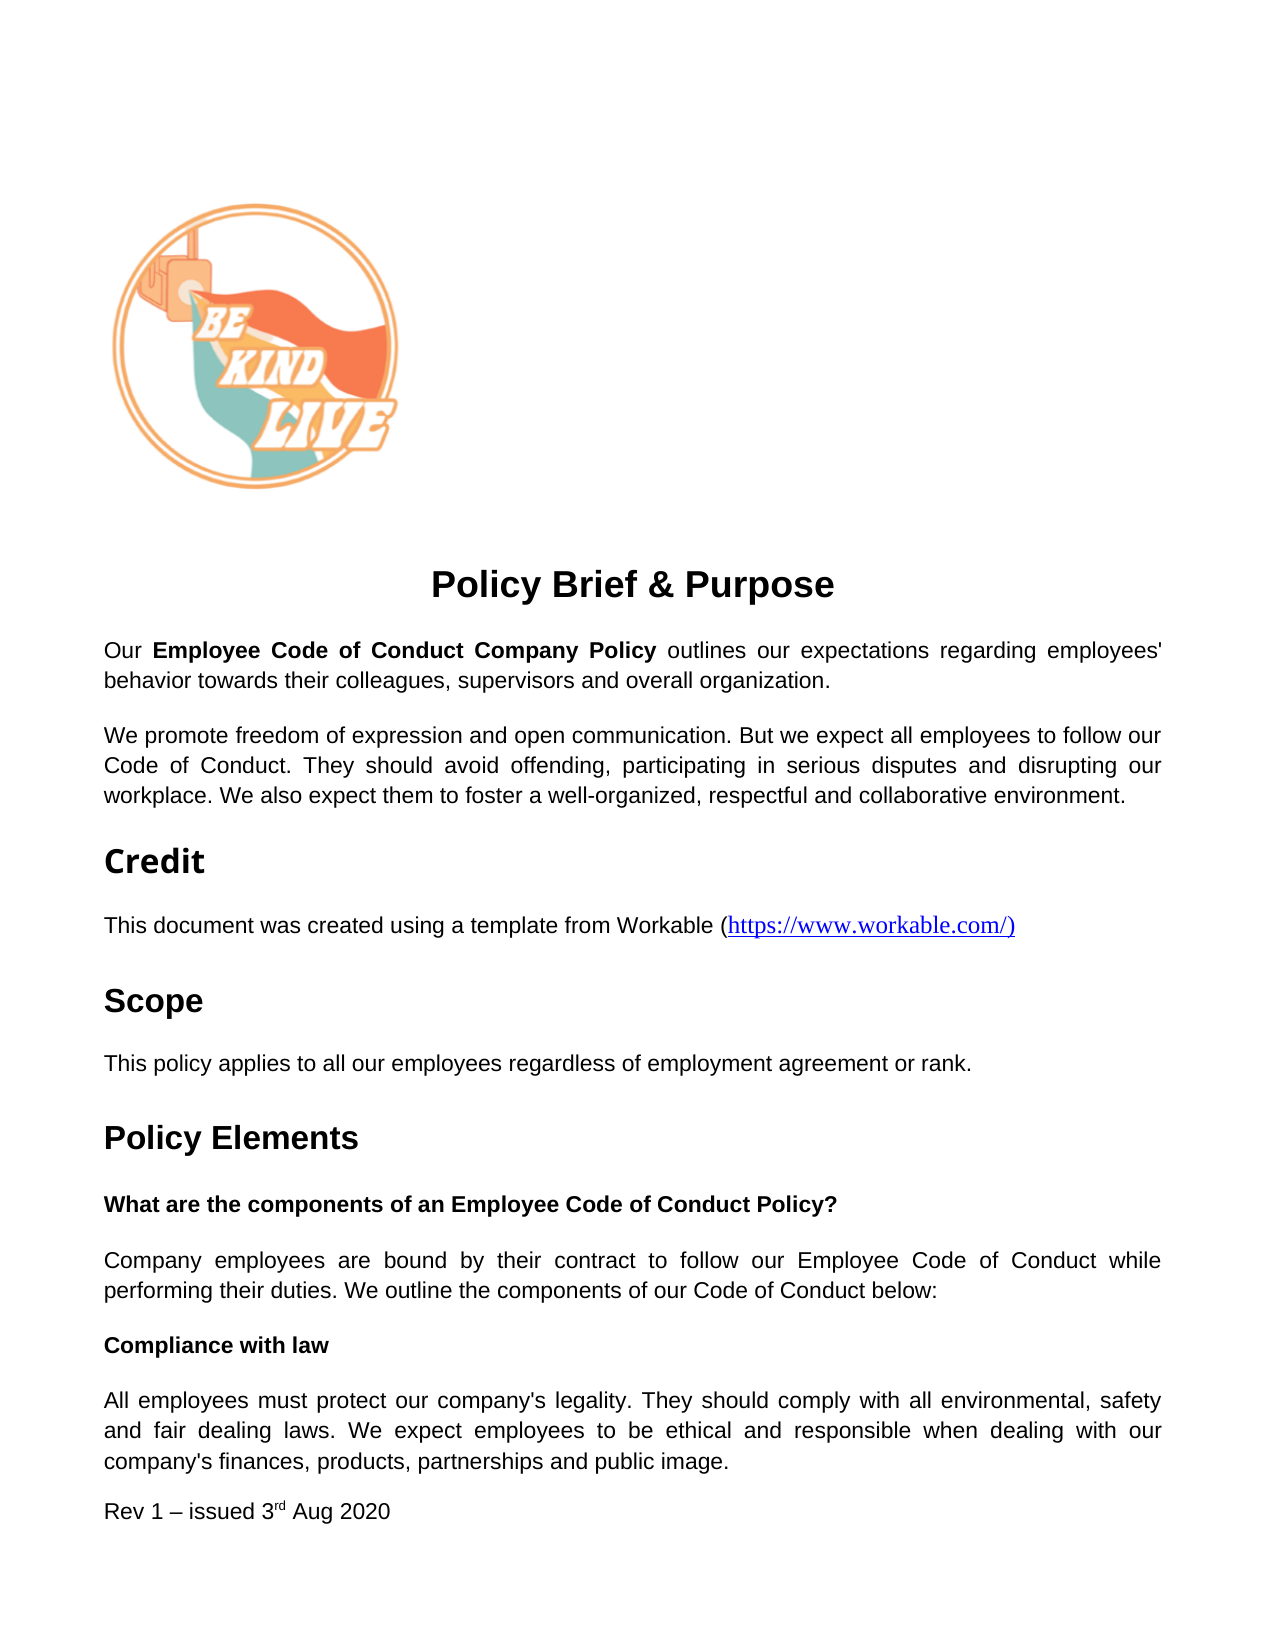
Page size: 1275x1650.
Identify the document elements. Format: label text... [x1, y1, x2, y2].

subtitle Scope [103, 981, 1162, 1019]
picture [103, 187, 410, 519]
text We promote freedom of expression and open communication. But we expect all employees to follow our Code of Conduct. They should avoid offending, participating in serious disputes and disrupting our workplace. We also expect them to foster a well-organized, respectful and collaborative environment. [103, 722, 1162, 809]
subtitle Credit [103, 838, 1162, 883]
text This document was created using a template from Workable (https://www.workable.com/) [103, 911, 1162, 939]
subtitle Compliance with law [103, 1332, 1162, 1358]
subtitle What are the components of an Employee Code of Conduct Policy? [103, 1191, 1162, 1218]
subtitle Policy Brief & Purpose [103, 562, 1162, 605]
text All employees must protect our company's legality. They should comply with all environmental, safety and fair dealing laws. We expect employees to be ethical and responsible when dealing with our company's finances, products, partnerships and public image. [103, 1387, 1162, 1474]
text Our Employee Code of Conduct Company Policy outlines our expectations regarding employees' behavior towards their colleagues, supervisors and overall organization. [103, 637, 1162, 693]
text Company employees are bound by their contract to follow our Employee Code of Conduct while performing their duties. We outline the components of our Code of Conduct below: [103, 1247, 1162, 1303]
text This policy applies to all our employees regardless of employment agreement or rank. [103, 1050, 1162, 1077]
subtitle Policy Elements [103, 1118, 1162, 1156]
